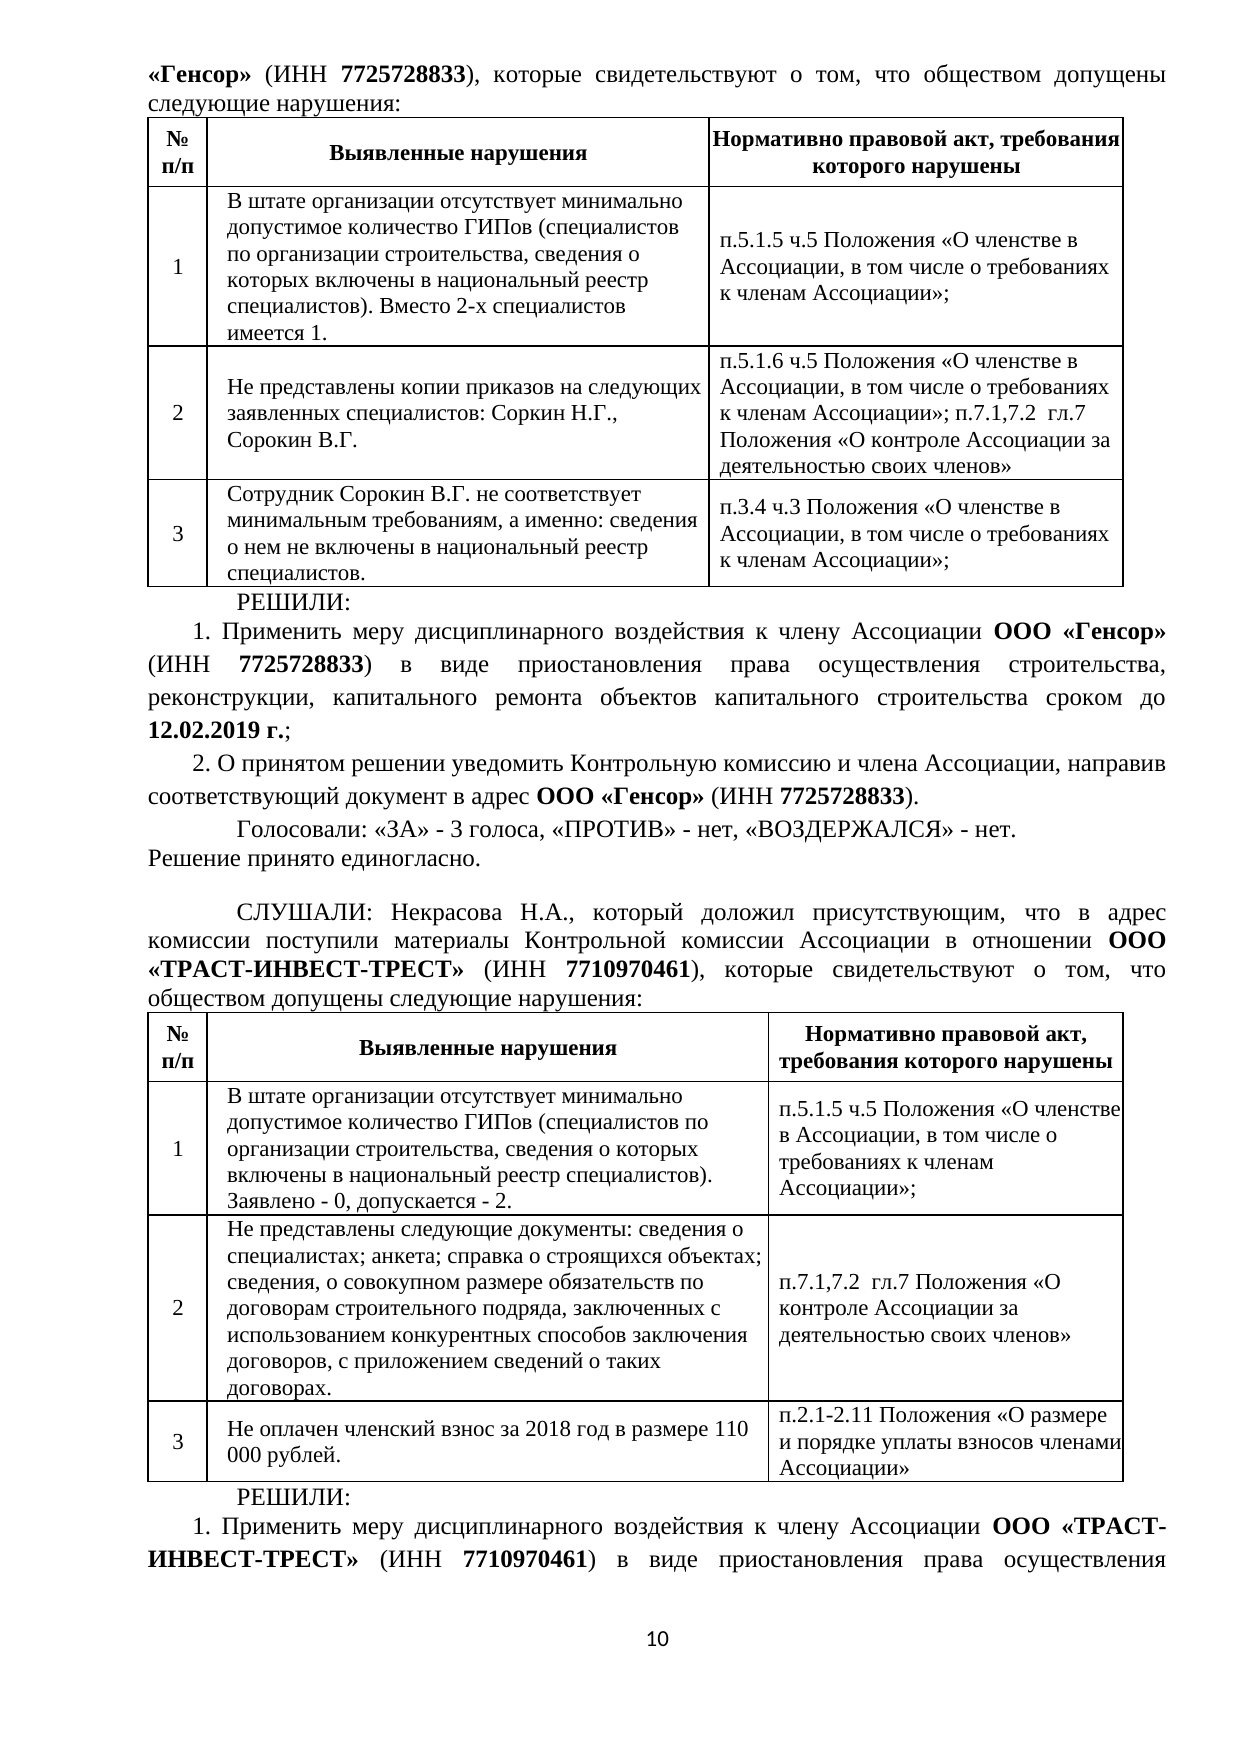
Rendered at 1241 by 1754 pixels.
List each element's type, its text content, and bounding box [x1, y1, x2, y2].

table_header Нормативно правовой акт, требования которого нарушены [769, 1013, 1122, 1081]
table_cell п.7.1,7.2 гл.7 Положения «О контроле Ассоциации за деятельностью своих членов» [769, 1216, 1122, 1400]
text 1. Применить меру дисциплинарного воздействия к члену Ассоциации ООО «Генсор» (ИНН 7725728833) в виде приостановления права осуществления строительства, реконструкции, капитального ремонта объектов капитального строительства сроком до 12.02.2019 г.; [148, 616, 1166, 744]
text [148, 59, 1166, 117]
table_cell 3 [149, 480, 206, 586]
text РЕШИЛИ: [148, 1482, 1166, 1511]
table_cell 2 [149, 1216, 206, 1400]
text РЕШИЛИ: [148, 587, 1166, 616]
table_cell Не представлены следующие документы: сведения о специалистах; анкета; справка о строящихся объектах; сведения, о совокупном размере обязательств по договорам строительного подряда, заключенных с использованием конкурентных способов заключения договоров, с приложением сведений о таких договорах. [208, 1216, 768, 1400]
table_header Выявленные нарушения [208, 118, 708, 186]
table_cell п.3.4 ч.3 Положения «О членстве в Ассоциации, в том числе о требованиях к членам Ассоциации»; [710, 480, 1122, 586]
table_cell п.5.1.5 ч.5 Положения «О членстве в Ассоциации, в том числе о требованиях к членам Ассоциации»; [710, 187, 1122, 345]
table_cell В штате организации отсутствует минимально допустимое количество ГИПов (специалистов по организации строительства, сведения о которых включены в национальный реестр специалистов). Заявлено - 0, допускается - 2. [208, 1082, 768, 1214]
text Решение принято единогласно. [148, 843, 1166, 871]
table_header Нормативно правовой акт, требования которого нарушены [710, 118, 1122, 186]
table_header Выявленные нарушения [208, 1013, 768, 1081]
table_cell 1 [149, 1082, 206, 1214]
table_cell 3 [149, 1402, 206, 1481]
table_cell Сотрудник Сорокин В.Г. не соответствует минимальным требованиям, а именно: сведения о нем не включены в национальный реестр специалистов. [208, 480, 708, 586]
text Голосовали: «ЗА» - 3 голоса, «ПРОТИВ» - нет, «ВОЗДЕРЖАЛСЯ» - нет. [148, 814, 1166, 843]
table_cell Не представлены копии приказов на следующих заявленных специалистов: Соркин Н.Г., Сорокин В.Г. [208, 347, 708, 478]
table_cell 2 [149, 347, 206, 478]
table_cell В штате организации отсутствует минимально допустимое количество ГИПов (специалистов по организации строительства, сведения о которых включены в национальный реестр специалистов). Вместо 2-х специалистов имеется 1. [208, 187, 708, 345]
table_cell п.2.1-2.11 Положения «О размере и порядке уплаты взносов членами Ассоциации» [769, 1402, 1122, 1481]
table_cell Не оплачен членский взнос за 2018 год в размере 110 000 рублей. [208, 1402, 768, 1481]
table_header № п/п [149, 1013, 206, 1081]
table_cell п.5.1.5 ч.5 Положения «О членстве в Ассоциации, в том числе о требованиях к членам Ассоциации»; [769, 1082, 1122, 1214]
text 2. О принятом решении уведомить Контрольную комиссию и члена Ассоциации, направив соответствующий документ в адрес ООО «Генсор» (ИНН 7725728833). [148, 748, 1166, 810]
table_header № п/п [149, 118, 206, 186]
text СЛУШАЛИ: Некрасова Н.А., который доложил присутствующим, что в адрес комиссии поступили материалы Контрольной комиссии Ассоциации в отношении ООО «ТРАСТ-ИНВЕСТ-ТРЕСТ» (ИНН 7710970461), которые свидетельствуют о том, что обществом допущены следующие нарушения: [148, 897, 1166, 1012]
table_cell п.5.1.6 ч.5 Положения «О членстве в Ассоциации, в том числе о требованиях к членам Ассоциации»; п.7.1,7.2 гл.7 Положения «О контроле Ассоциации за деятельностью своих членов» [710, 347, 1122, 478]
table_cell 1 [149, 187, 206, 345]
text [148, 1511, 1166, 1573]
